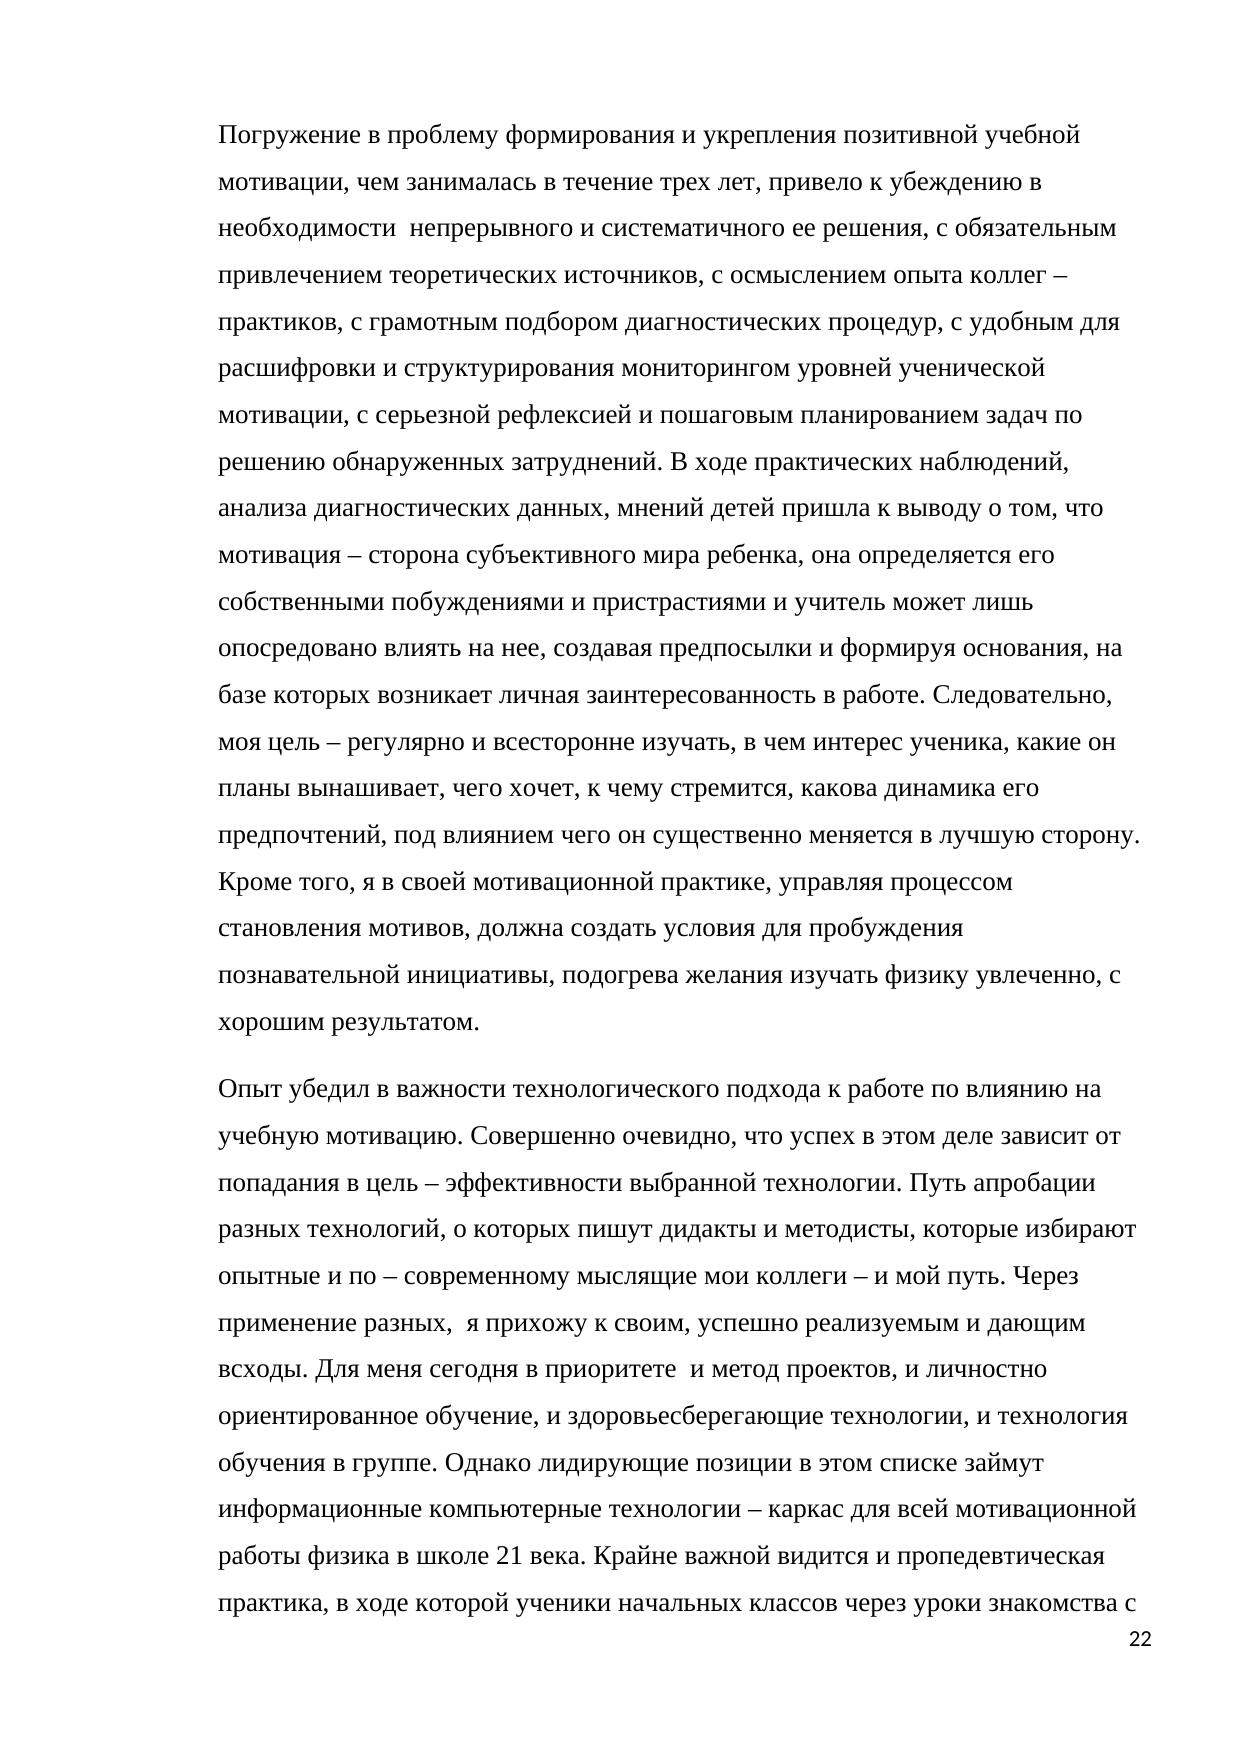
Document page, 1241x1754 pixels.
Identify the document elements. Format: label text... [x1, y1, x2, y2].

list Погружение в проблему формирования и укрепления позитивной учебной мотивации, чем занималась в течение трех лет, привело к убеждению в необходимости непрерывного и систематичного ее решения, с обязательным привлечением теоретических источников, с осмыслением опыта коллег – практиков, с грамотным подбором диагностических процедур, с удобным для расшифровки и структурирования мониторингом уровней ученической мотивации, с серьезной рефлексией и пошаговым планированием задач по решению обнаруженных затруднений. В ходе практических наблюдений, анализа диагностических данных, мнений детей пришла к выводу о том, что мотивация – сторона субъективного мира ребенка, она определяется его собственными побуждениями и пристрастиями и учитель может лишь опосредовано влиять на нее, создавая предпосылки и формируя основания, на базе которых возникает личная заинтересованность в работе. Следовательно, моя цель – регулярно и всесторонне изучать, в чем интерес ученика, какие он планы вынашивает, чего хочет, к чему стремится, какова динамика его предпочтений, под влиянием чего он существенно меняется в лучшую сторону. Кроме того, я в своей мотивационной практике, управляя процессом становления мотивов, должна создать условия для пробуждения познавательной инициативы, подогрева желания изучать физику увлеченно, с хорошим результатом. [218, 118, 1152, 1036]
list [218, 1072, 1152, 1617]
